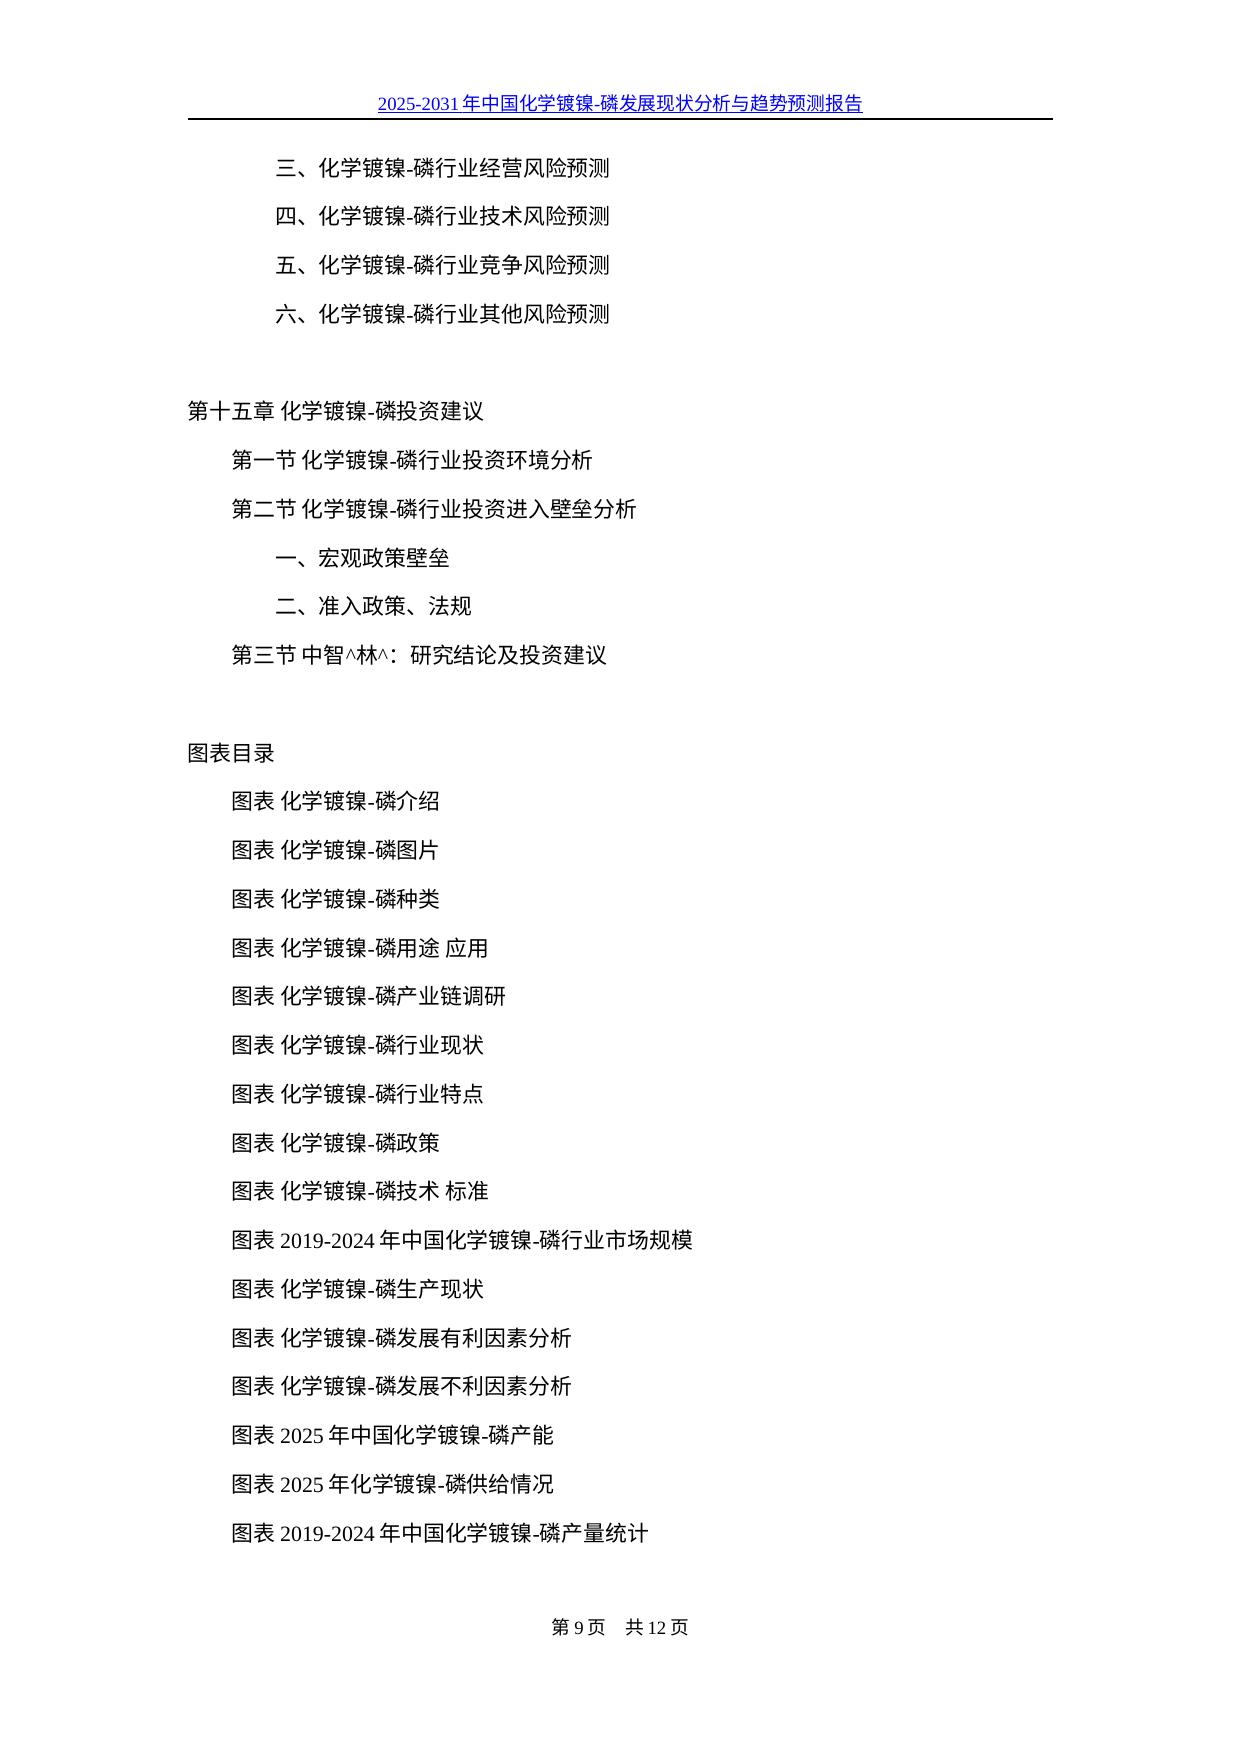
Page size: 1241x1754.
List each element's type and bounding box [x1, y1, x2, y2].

text [187, 150, 1053, 1548]
